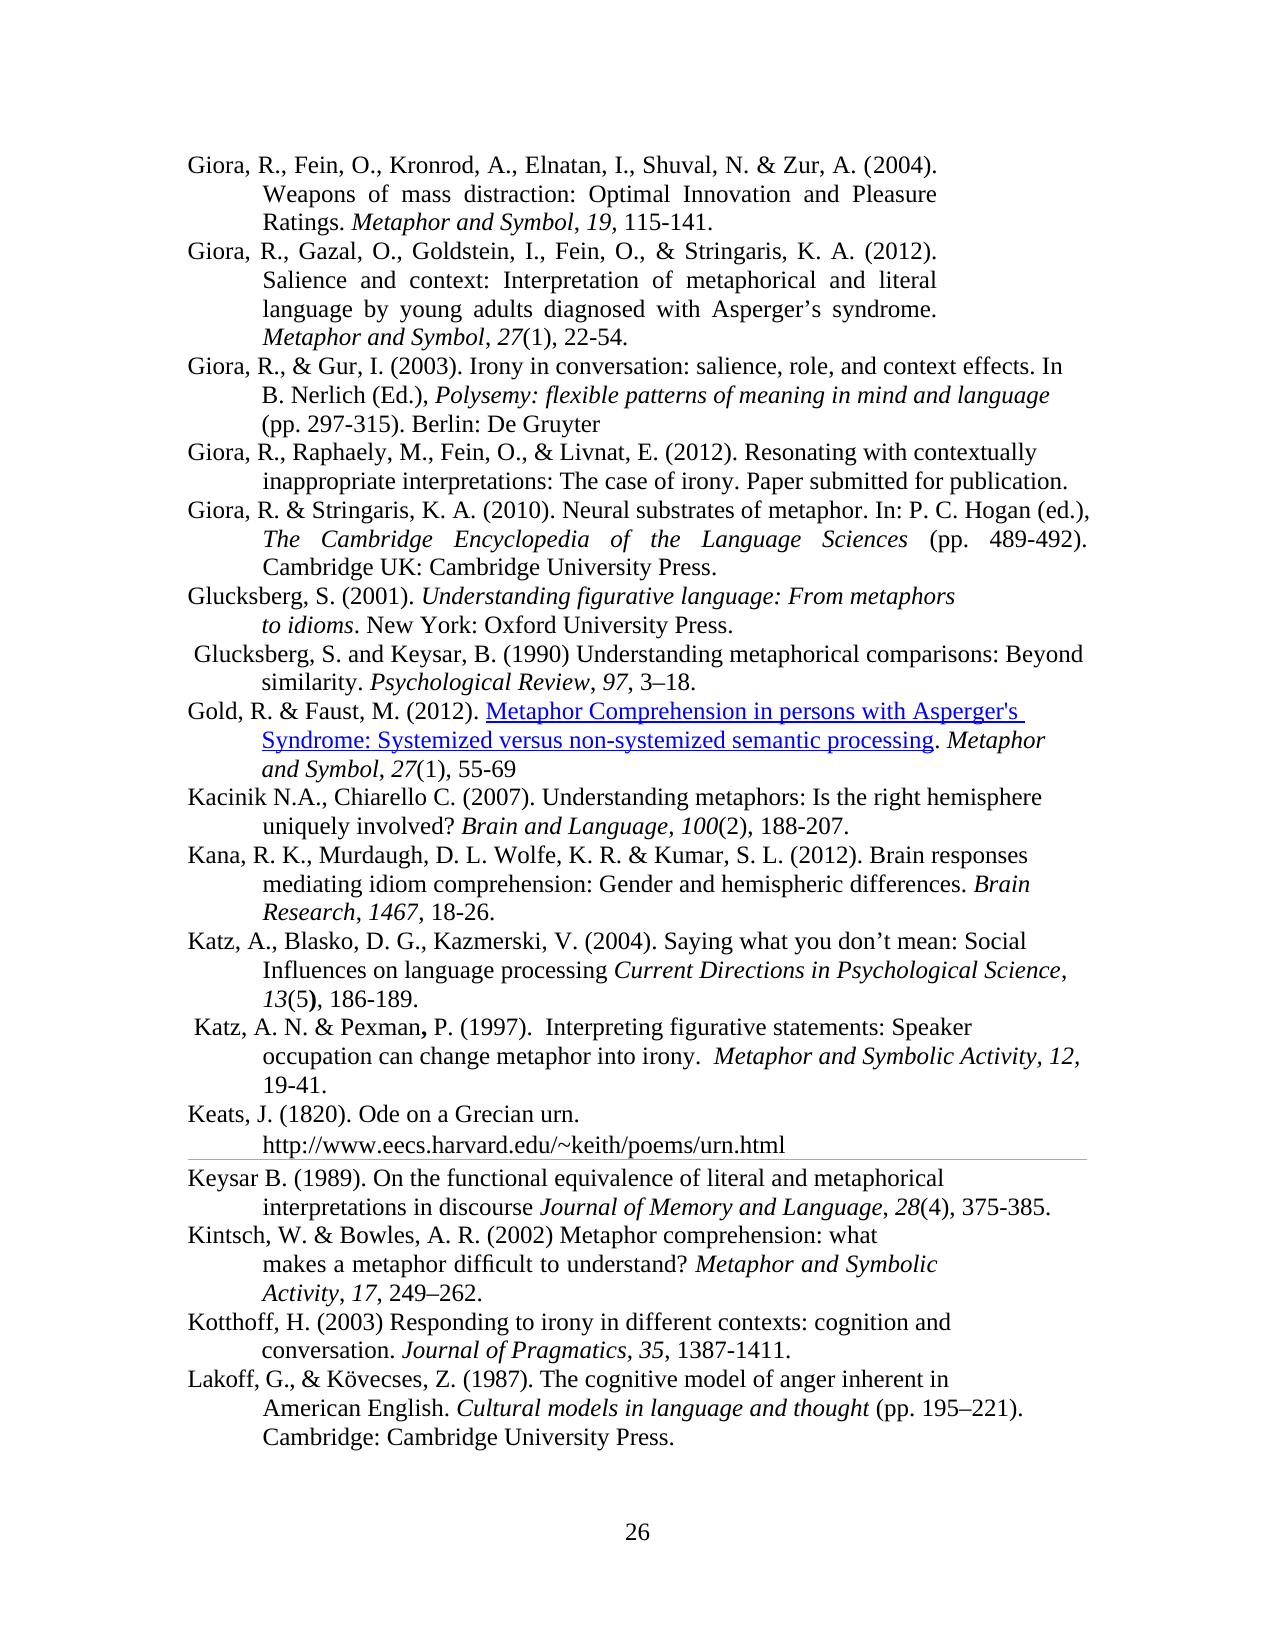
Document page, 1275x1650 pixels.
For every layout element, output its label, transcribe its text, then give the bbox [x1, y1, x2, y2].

text mediating idiom comprehension: Gender and hemispheric differences. Brain Research, 1467, 18-26. [262, 869, 1087, 926]
text Giora, R., Raphaely, M., Fein, O., & Livnat, E. (2012). Resonating with contextually [187, 437, 1087, 466]
text Influences on language processing Current Directions in Psychological Science, 13(5), 186-189. [262, 955, 1087, 1012]
text Gold, R. & Faust, M. (2012). Metaphor Comprehension in persons with Asperger's Syndrome: Systemized versus non-systemized semantic processing. Metaphor and Symbol, 27(1), 55-69 [187, 696, 1087, 782]
text Katz, A., Blasko, D. G., Kazmerski, V. (2004). Saying what you don’t mean: Social [187, 926, 1087, 955]
text Kintsch, W. & Bowles, A. R. (2002) Metaphor comprehension: what [187, 1220, 937, 1249]
text Katz, A. N. & Pexman, P. (1997). Interpreting figurative statements: Speaker occupation can change metaphor into irony. Metaphor and Symbolic Activity, 12, 19-41. [187, 1012, 1087, 1099]
text The Cambridge Encyclopedia of the Language Sciences (pp. 489-492). Cambridge UK: Cambridge University Press. [262, 524, 1087, 581]
subtitle Keats, J. (1820). Ode on a Grecian urn. [187, 1099, 1087, 1127]
text Kotthoff, H. (2003) Responding to irony in different contexts: cognition and conversation. Journal of Pragmatics, 35, 1387-1411. [187, 1307, 1087, 1364]
text Giora, R., Fein, O., Kronrod, A., Elnatan, I., Shuval, N. & Zur, A. (2004). Weapons of mass distraction: Optimal Innovation and Pleasure Ratings. Metaphor and Symbol, 19, 115-141. [187, 150, 937, 236]
text makes a metaphor difﬁcult to understand? Metaphor and Symbolic Activity, 17, 249–262. [187, 1249, 937, 1307]
text Keysar B. (1989). On the functional equivalence of literal and metaphorical interpretations in discourse Journal of Memory and Language, 28(4), 375-385. [187, 1163, 1087, 1220]
text Giora, R., Gazal, O., Goldstein, I., Fein, O., & Stringaris, K. A. (2012). Salience and context: Interpretation of metaphorical and literal language by young adults diagnosed with Asperger’s syndrome. Metaphor and Symbol, 27(1), 22-54. [187, 236, 937, 351]
text Giora, R. & Stringaris, K. A. (2010). Neural substrates of metaphor. In: P. C. Hogan (ed.), [187, 495, 1092, 524]
text inappropriate interpretations: The case of irony. Paper submitted for publication. [187, 466, 1087, 495]
text Lakoff, G., & Kövecses, Z. (1987). The cognitive model of anger inherent in [456, 1364, 1087, 1393]
text American English. Cultural models in language and thought (pp. 195–221). Cambridge: Cambridge University Press. [675, 1393, 1087, 1450]
text Kana, R. K., Murdaugh, D. L. Wolfe, K. R. & Kumar, S. L. (2012). Brain responses [187, 840, 1087, 869]
text Glucksberg, S. (2001). Understanding figurative language: From metaphors to idioms. New York: Oxford University Press. [187, 581, 1087, 639]
text American English. Cultural models in language and thought (pp. 195–221). Cambridge: Cambridge University Press. [262, 1393, 456, 1450]
text Lakoff, G., & Kövecses, Z. (1987). The cognitive model of anger inherent in [187, 1364, 422, 1393]
text Giora, R., & Gur, I. (2003). Irony in conversation: salience, role, and context effects. In B. Nerlich (Ed.), Polysemy: flexible patterns of meaning in mind and language (pp. 297-315). Berlin: De Gruyter [187, 351, 1087, 437]
subtitle http://www.eecs.harvard.edu/~keith/poems/urn.html [187, 1130, 1087, 1160]
text Kacinik N.A., Chiarello C. (2007). Understanding metaphors: Is the right hemisphere uniquely involved? Brain and Language, 100(2), 188-207. [187, 782, 1087, 840]
text Glucksberg, S. and Keysar, B. (1990) Understanding metaphorical comparisons: Beyond similarity. Psychological Review, 97, 3–18. [187, 639, 1087, 696]
